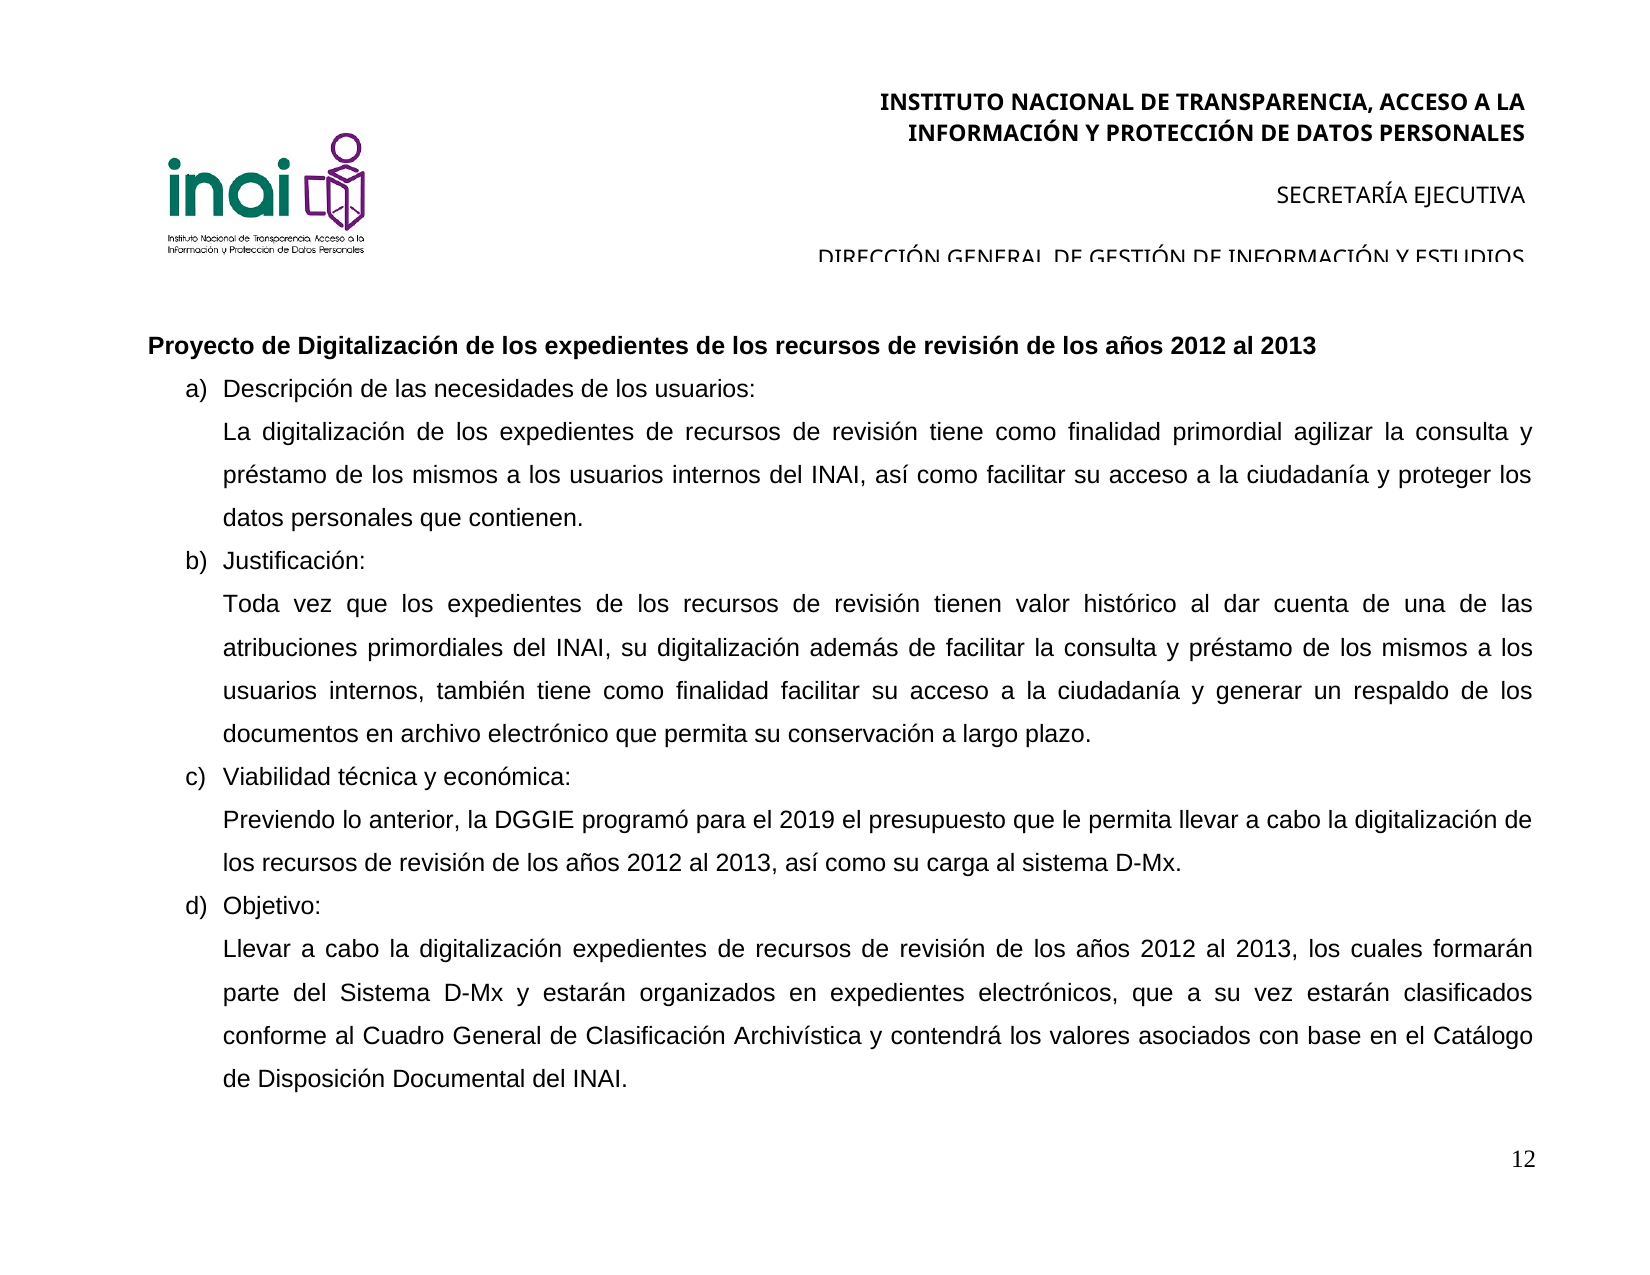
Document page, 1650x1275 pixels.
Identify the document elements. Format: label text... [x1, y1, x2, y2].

list Descripción de las necesidades de los usuarios: [185, 374, 1536, 403]
list Llevar a cabo la digitalización expedientes de recursos de revisión de los años 2012 al 2013, los cuales formarán parte del Sistema D-Mx y estarán organizados en expedientes electrónicos, que a su vez estarán clasificados conforme al Cuadro General de Clasificación Archivística y contendrá los valores asociados con base en el Catálogo de Disposición Documental del INAI. [223, 934, 1536, 1093]
list Justificación: [185, 546, 1536, 575]
list Viabilidad técnica y económica: [185, 762, 1536, 791]
list Toda vez que los expedientes de los recursos de revisión tienen valor histórico al dar cuenta de una de las atribuciones primordiales del INAI, su digitalización además de facilitar la consulta y préstamo de los mismos a los usuarios internos, también tiene como finalidad facilitar su acceso a la ciudadanía y generar un respaldo de los documentos en archivo electrónico que permita su conservación a largo plazo. [223, 589, 1536, 748]
text Proyecto de Digitalización de los expedientes de los recursos de revisión de los años 2012 al 2013 [148, 331, 1536, 359]
list Objetivo: [185, 891, 1536, 920]
list La digitalización de los expedientes de recursos de revisión tiene como finalidad primordial agilizar la consulta y préstamo de los mismos a los usuarios internos del INAI, así como facilitar su acceso a la ciudadanía y proteger los datos personales que contienen. [223, 417, 1536, 532]
picture [147, 107, 380, 288]
list Previendo lo anterior, la DGGIE programó para el 2019 el presupuesto que le permita llevar a cabo la digitalización de los recursos de revisión de los años 2012 al 2013, así como su carga al sistema D-Mx. [223, 805, 1536, 877]
